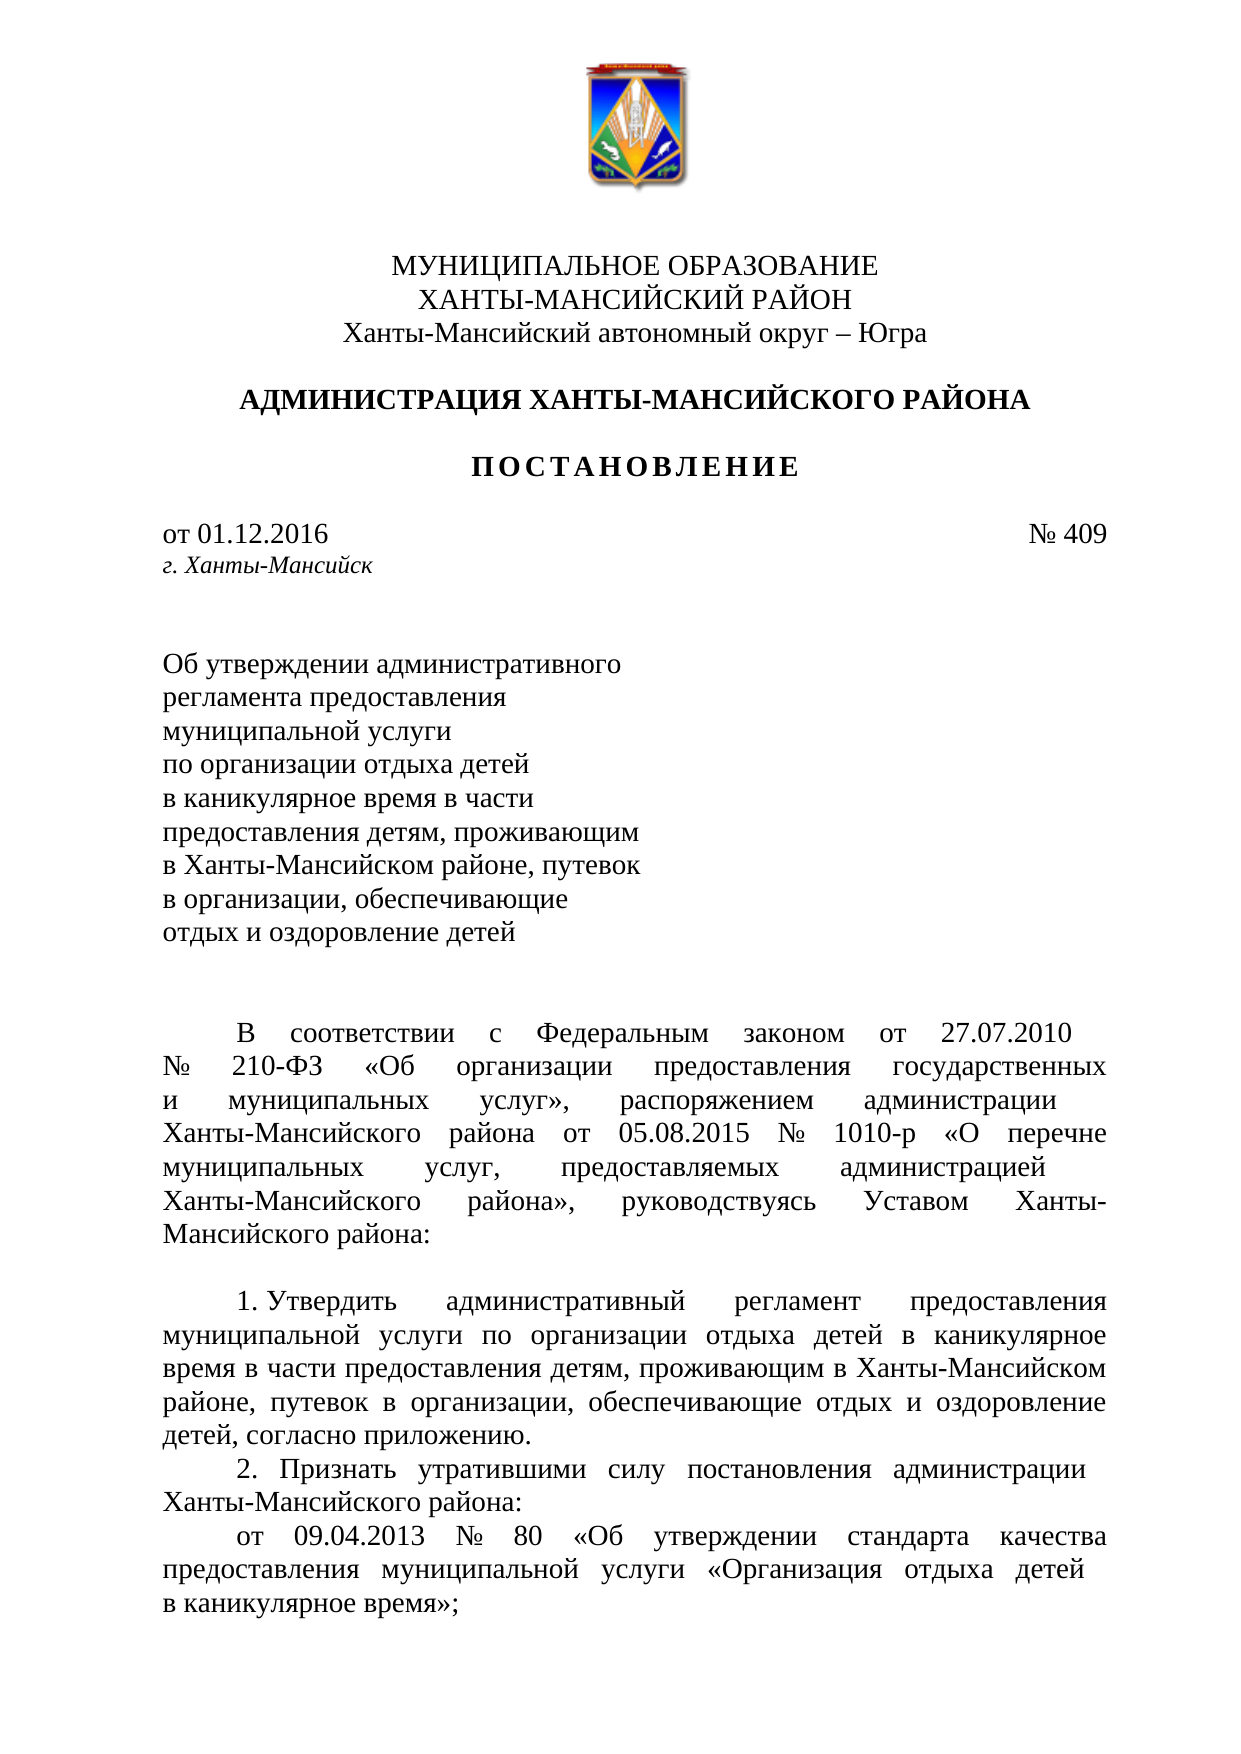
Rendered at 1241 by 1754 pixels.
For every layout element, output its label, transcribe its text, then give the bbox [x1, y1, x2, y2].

text в организации, обеспечивающие [162, 881, 1107, 914]
text В соответствии с Федеральным законом от 27.07.2010 № 210-ФЗ «Об организации предоставления государственных и муниципальных услуг», распоряжением администрации Ханты-Мансийского района от 05.08.2015 № 1010-р «О перечне муниципальных услуг, предоставляемых администрацией Ханты-Мансийского района», руководствуясь Уставом Ханты-Мансийского района: [162, 1015, 1107, 1250]
text от 09.04.2013 № 80 «Об утверждении стандарта качества предоставления муниципальной услуги «Организация отдыха детей в каникулярное время»; [162, 1518, 1107, 1619]
picture [585, 63, 690, 192]
text муниципальной услуги [162, 713, 1107, 747]
text предоставления детям, проживающим [162, 814, 1107, 847]
text МУНИЦИПАЛЬНОЕ ОБРАЗОВАНИЕ [162, 248, 1107, 282]
text регламента предоставления [162, 679, 1107, 713]
text 2. Признать утратившими силу постановления администрации Ханты-Мансийского района: [162, 1451, 1107, 1518]
text отдых и оздоровление детей [162, 914, 1107, 948]
text 1. Утвердить административный регламент предоставления муниципальной услуги по организации отдыха детей в каникулярное время в части предоставления детям, проживающим в Ханты-Мансийском районе, путевок в организации, обеспечивающие отдых и оздоровление детей, согласно приложению. [162, 1283, 1107, 1451]
text в Ханты-Мансийском районе, путевок [162, 847, 1107, 881]
text ХАНТЫ-МАНСИЙСКИЙ РАЙОН [162, 282, 1107, 315]
text Об утверждении административного [162, 646, 1107, 679]
text ПОСТАНОВЛЕНИЕ [162, 449, 1107, 483]
text от 01.12.2016 № 409 г. Ханты-Мансийск [162, 517, 1107, 579]
text по организации отдыха детей [162, 747, 1107, 780]
text в каникулярное время в части [162, 780, 1107, 814]
text АДМИНИСТРАЦИЯ ХАНТЫ-МАНСИЙСКОГО РАЙОНА [162, 382, 1107, 416]
text Ханты-Мансийский автономный округ – Югра [162, 315, 1107, 349]
